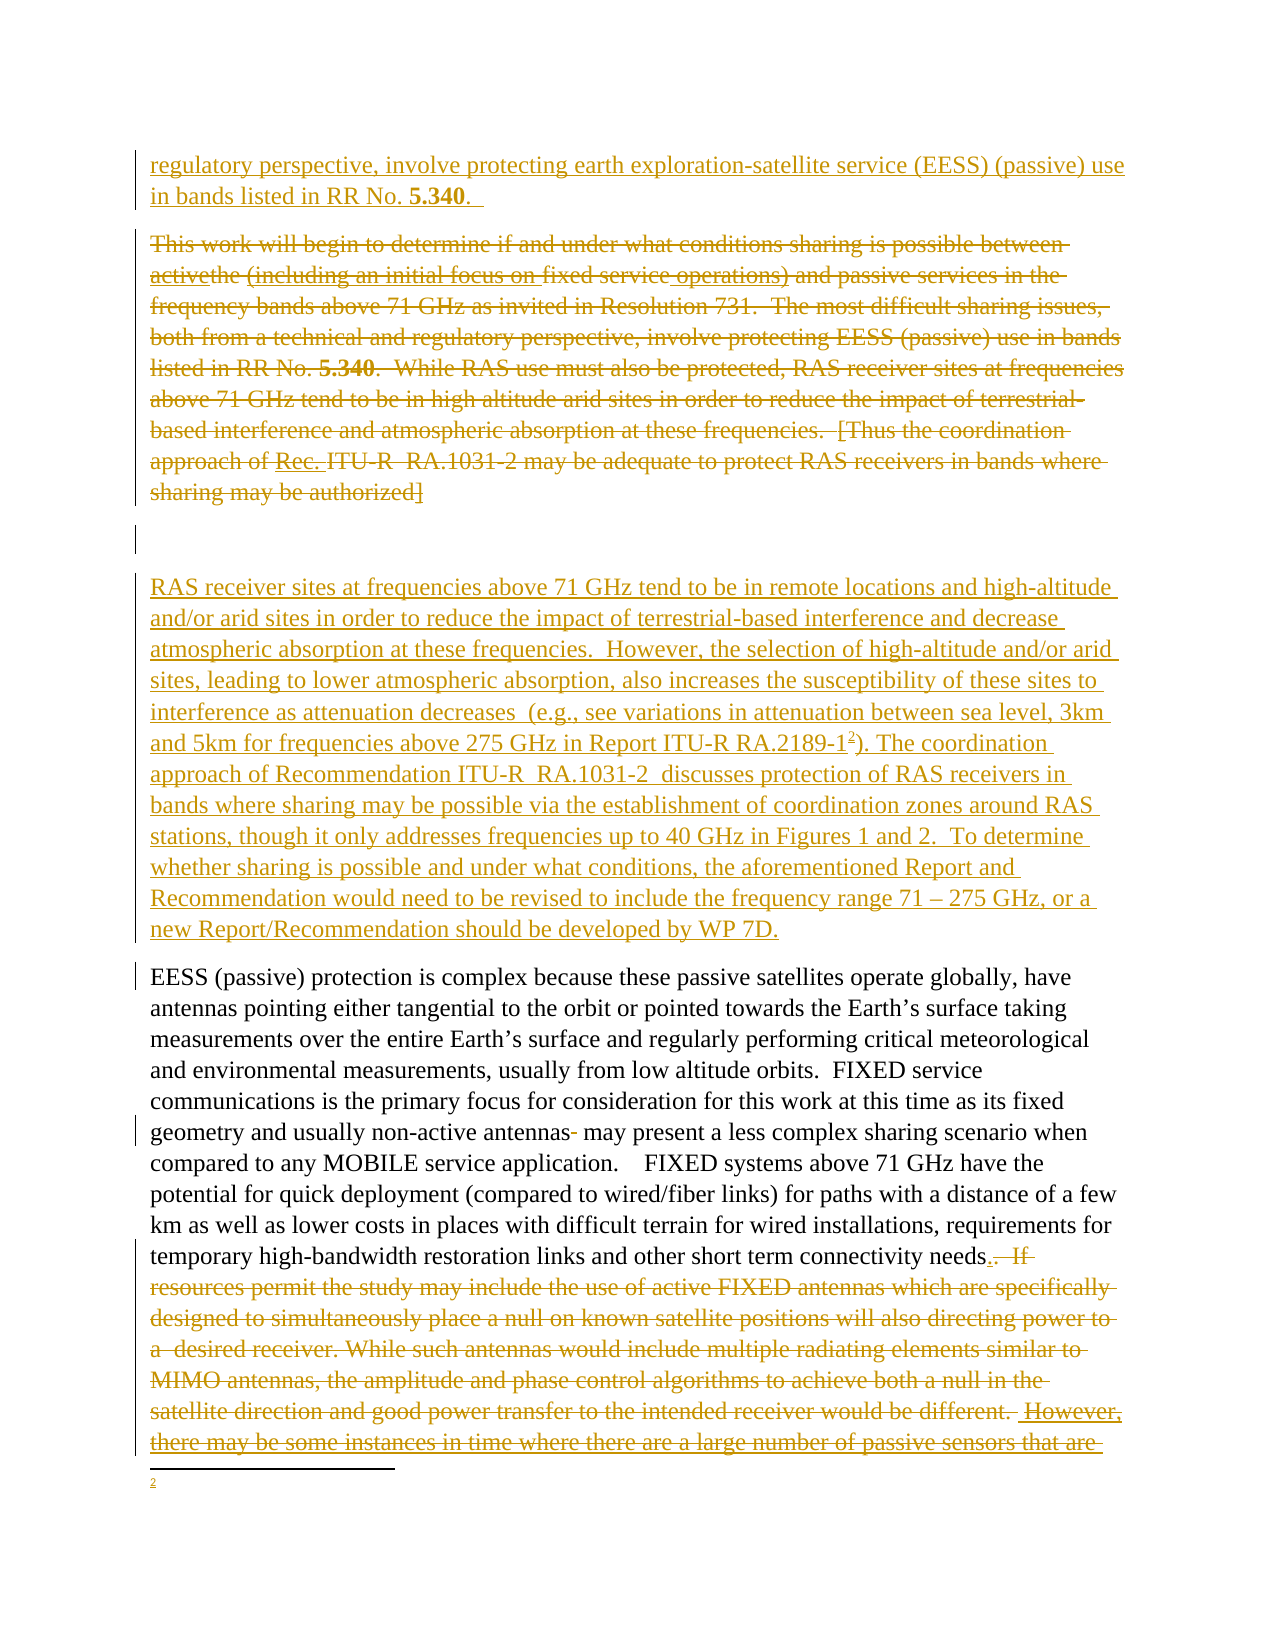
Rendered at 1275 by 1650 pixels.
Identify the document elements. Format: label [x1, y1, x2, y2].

text [150, 962, 1125, 1456]
